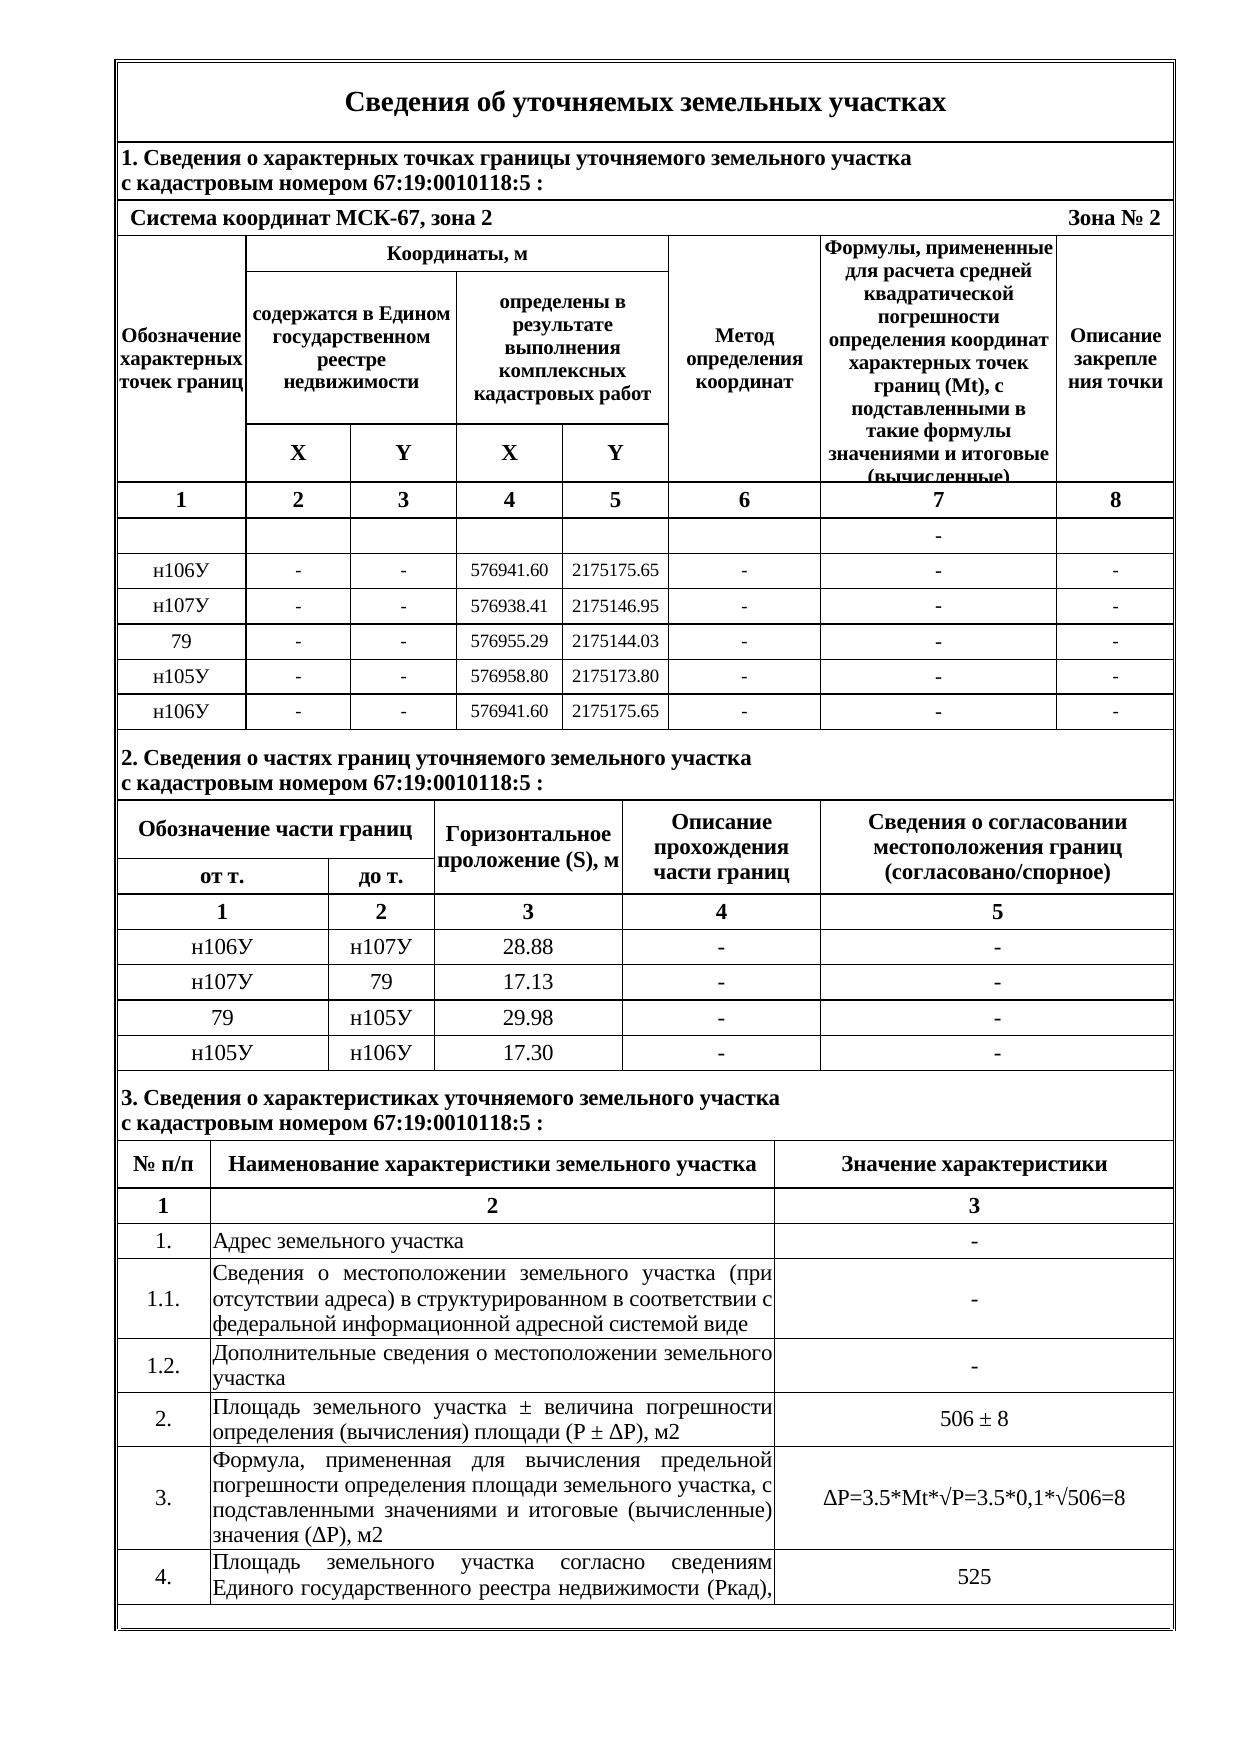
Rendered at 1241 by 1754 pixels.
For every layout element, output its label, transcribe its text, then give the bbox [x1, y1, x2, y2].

table_cell 576955.29 [457, 625, 562, 659]
table_cell [810, 201, 821, 235]
table_cell - [247, 589, 350, 623]
table_cell [118, 1071, 1173, 1081]
table_cell Значение характеристики [775, 1141, 1173, 1187]
table_cell - [821, 660, 1056, 693]
table_cell - [1057, 625, 1173, 659]
table_cell н105У [118, 660, 245, 693]
table_cell [351, 519, 456, 553]
table_cell [1163, 201, 1173, 235]
table_cell - [1057, 660, 1173, 693]
table_cell - [821, 554, 1056, 587]
table_cell 506 ± 8 [775, 1393, 1173, 1446]
table_cell н106У [118, 695, 245, 729]
table_cell - [351, 554, 456, 587]
table_cell - [669, 625, 820, 659]
table_cell н105У [329, 1001, 434, 1035]
table_cell Сведения о согласовании местоположения границ (согласовано/спорное) [821, 801, 1173, 893]
table_cell 5 [821, 895, 1173, 929]
table_cell 79 [118, 625, 245, 659]
table_cell Y [563, 425, 668, 481]
table_cell 1.1. [118, 1259, 210, 1338]
table_cell X [247, 425, 350, 481]
table_cell Наименование характеристики земельного участка [211, 1141, 774, 1187]
table_cell 1.2. [118, 1339, 210, 1392]
table_cell н107У [329, 930, 434, 963]
table_cell 1 [118, 895, 328, 929]
table_cell 7 [821, 483, 1056, 517]
table_cell содержатся в Едином государственном реестре недвижимости [247, 272, 456, 423]
table_cell № п/п [118, 1141, 210, 1187]
table_cell 4. [118, 1550, 210, 1604]
table_cell 17.13 [435, 965, 622, 999]
table_cell 2 [247, 483, 350, 517]
table_cell Система координат МСК-67, зона 2 [128, 201, 810, 235]
table_cell - [669, 660, 820, 693]
table_cell Сведения о местоположении земельного участка (при отсутствии адреса) в структурированном в соответствии с федеральной информационной адресной системой виде [211, 1259, 774, 1338]
table_cell 6 [669, 483, 820, 517]
table_cell Описание прохождения части границ [623, 801, 820, 893]
table_cell [669, 519, 820, 553]
table_cell 5 [563, 483, 668, 517]
table_cell [118, 1605, 1173, 1628]
table_cell - [247, 554, 350, 587]
table_cell - [1057, 554, 1173, 587]
table_cell - [775, 1339, 1173, 1392]
table_cell 2. [118, 1393, 210, 1446]
table_cell 1. [118, 1224, 210, 1257]
table_cell н107У [118, 589, 245, 623]
table_cell 29.98 [435, 1001, 622, 1035]
table_cell - [821, 1001, 1173, 1035]
table_cell Описание закрепле ния точки [1057, 236, 1173, 481]
table_cell определены в результате выполнения комплексных кадастровых работ [457, 272, 668, 423]
table_cell [116, 1628, 1174, 1687]
table_cell ∆P=3.5*Мt*√Р=3.5*0,1*√506=8 [775, 1447, 1173, 1548]
table_cell 525 [775, 1550, 1173, 1604]
table_cell - [669, 554, 820, 587]
table_cell 4 [623, 895, 820, 929]
table_cell - [821, 625, 1056, 659]
table_cell Площадь земельного участка согласно сведениям Единого государственного реестра недвижимости (Pкад), м2 [211, 1550, 774, 1604]
table_cell - [247, 695, 350, 729]
table_cell - [623, 1036, 820, 1069]
table_cell - [821, 589, 1056, 623]
table_cell до т. [329, 859, 434, 893]
table_cell Обозначение характерных точек границ [118, 236, 245, 481]
table_cell 1 [118, 483, 245, 517]
table_cell 2 [329, 895, 434, 929]
table_cell Координаты, м [247, 236, 668, 271]
table_cell Формула, примененная для вычисления предельной погрешности определения площади земельного участка, с подставленными значениями и итоговые (вычисленные) значения (ΔР), м2 [211, 1447, 774, 1548]
table_cell - [351, 589, 456, 623]
table_cell Метод определения координат [669, 236, 820, 481]
table_cell Горизонтальное проложение (S), м [435, 801, 622, 893]
table_cell 2175173.80 [563, 660, 668, 693]
table_cell н106У [118, 554, 245, 587]
table_cell - [623, 965, 820, 999]
table_cell 3 [351, 483, 456, 517]
table_cell 2. Сведения о частях границ уточняемого земельного участка с кадастровым номером 67:19:0010118:5 : [118, 741, 1173, 799]
table_cell 2175175.65 [563, 554, 668, 587]
table_cell [563, 519, 668, 553]
table_cell 79 [329, 965, 434, 999]
table_cell Площадь земельного участка ± величина погрешности определения (вычисления) площади (Р ± ΔР), м2 [211, 1393, 774, 1446]
table_cell [457, 519, 562, 553]
table_cell Сведения об уточняемых земельных участках [118, 63, 1173, 141]
table_cell - [623, 1001, 820, 1035]
table_cell Формулы, примененные для расчета средней квадратической погрешности определения координат характерных точек границ (Mt), с подставленными в такие формулы значениями и итоговые (вычисленные) значения Mt, м [821, 236, 1056, 481]
table_cell 2175144.03 [563, 625, 668, 659]
table_cell - [351, 625, 456, 659]
table_cell - [247, 625, 350, 659]
table_cell [1057, 519, 1173, 553]
table_cell 3. [118, 1447, 210, 1548]
table_cell - [775, 1259, 1173, 1338]
table_cell н106У [118, 930, 328, 963]
table_cell - [669, 695, 820, 729]
table_cell Дополнительные сведения о местоположении земельного участка [211, 1339, 774, 1392]
table_cell 1 [118, 1189, 210, 1223]
table_cell [247, 519, 350, 553]
table_cell 28.88 [435, 930, 622, 963]
table_cell - [821, 1036, 1173, 1069]
table_cell - [669, 589, 820, 623]
table_cell [118, 519, 245, 553]
table_cell 79 [118, 1001, 328, 1035]
table_cell - [821, 930, 1173, 963]
table_cell 3. Сведения о характеристиках уточняемого земельного участка с кадастровым номером 67:19:0010118:5 : [118, 1081, 1173, 1139]
table_cell 2 [211, 1189, 774, 1223]
table_cell - [775, 1224, 1173, 1257]
table_cell 17.30 [435, 1036, 622, 1069]
table_cell от т. [118, 859, 328, 893]
table_cell 576958.80 [457, 660, 562, 693]
table_cell Зона № 2 [821, 201, 1162, 235]
table_cell - [821, 965, 1173, 999]
table_cell - [247, 660, 350, 693]
table_cell Y [351, 425, 456, 481]
table_cell 1. Сведения о характерных точках границы уточняемого земельного участка с кадастровым номером 67:19:0010118:5 : [118, 143, 1173, 199]
table_cell 576941.60 [457, 554, 562, 587]
table_cell 2175146.95 [563, 589, 668, 623]
table_cell 3 [435, 895, 622, 929]
table_cell Обозначение части границ [118, 801, 434, 857]
table_cell - [1057, 695, 1173, 729]
table_cell 3 [775, 1189, 1173, 1223]
table_cell [118, 201, 128, 235]
table_cell 8 [1057, 483, 1173, 517]
table_cell X [457, 425, 562, 481]
table_cell н105У [118, 1036, 328, 1069]
table_cell - [1057, 589, 1173, 623]
table_cell 4 [457, 483, 562, 517]
table_cell 576941.60 [457, 695, 562, 729]
table_cell - [351, 695, 456, 729]
table_cell - [351, 660, 456, 693]
table_cell н107У [118, 965, 328, 999]
table_cell 2175175.65 [563, 695, 668, 729]
table_cell [118, 730, 1173, 741]
table_cell н106У [329, 1036, 434, 1069]
table_cell - [623, 930, 820, 963]
table_cell - [821, 519, 1056, 553]
table_cell 576938.41 [457, 589, 562, 623]
table_cell - [821, 695, 1056, 729]
table_cell Адрес земельного участка [211, 1224, 774, 1257]
